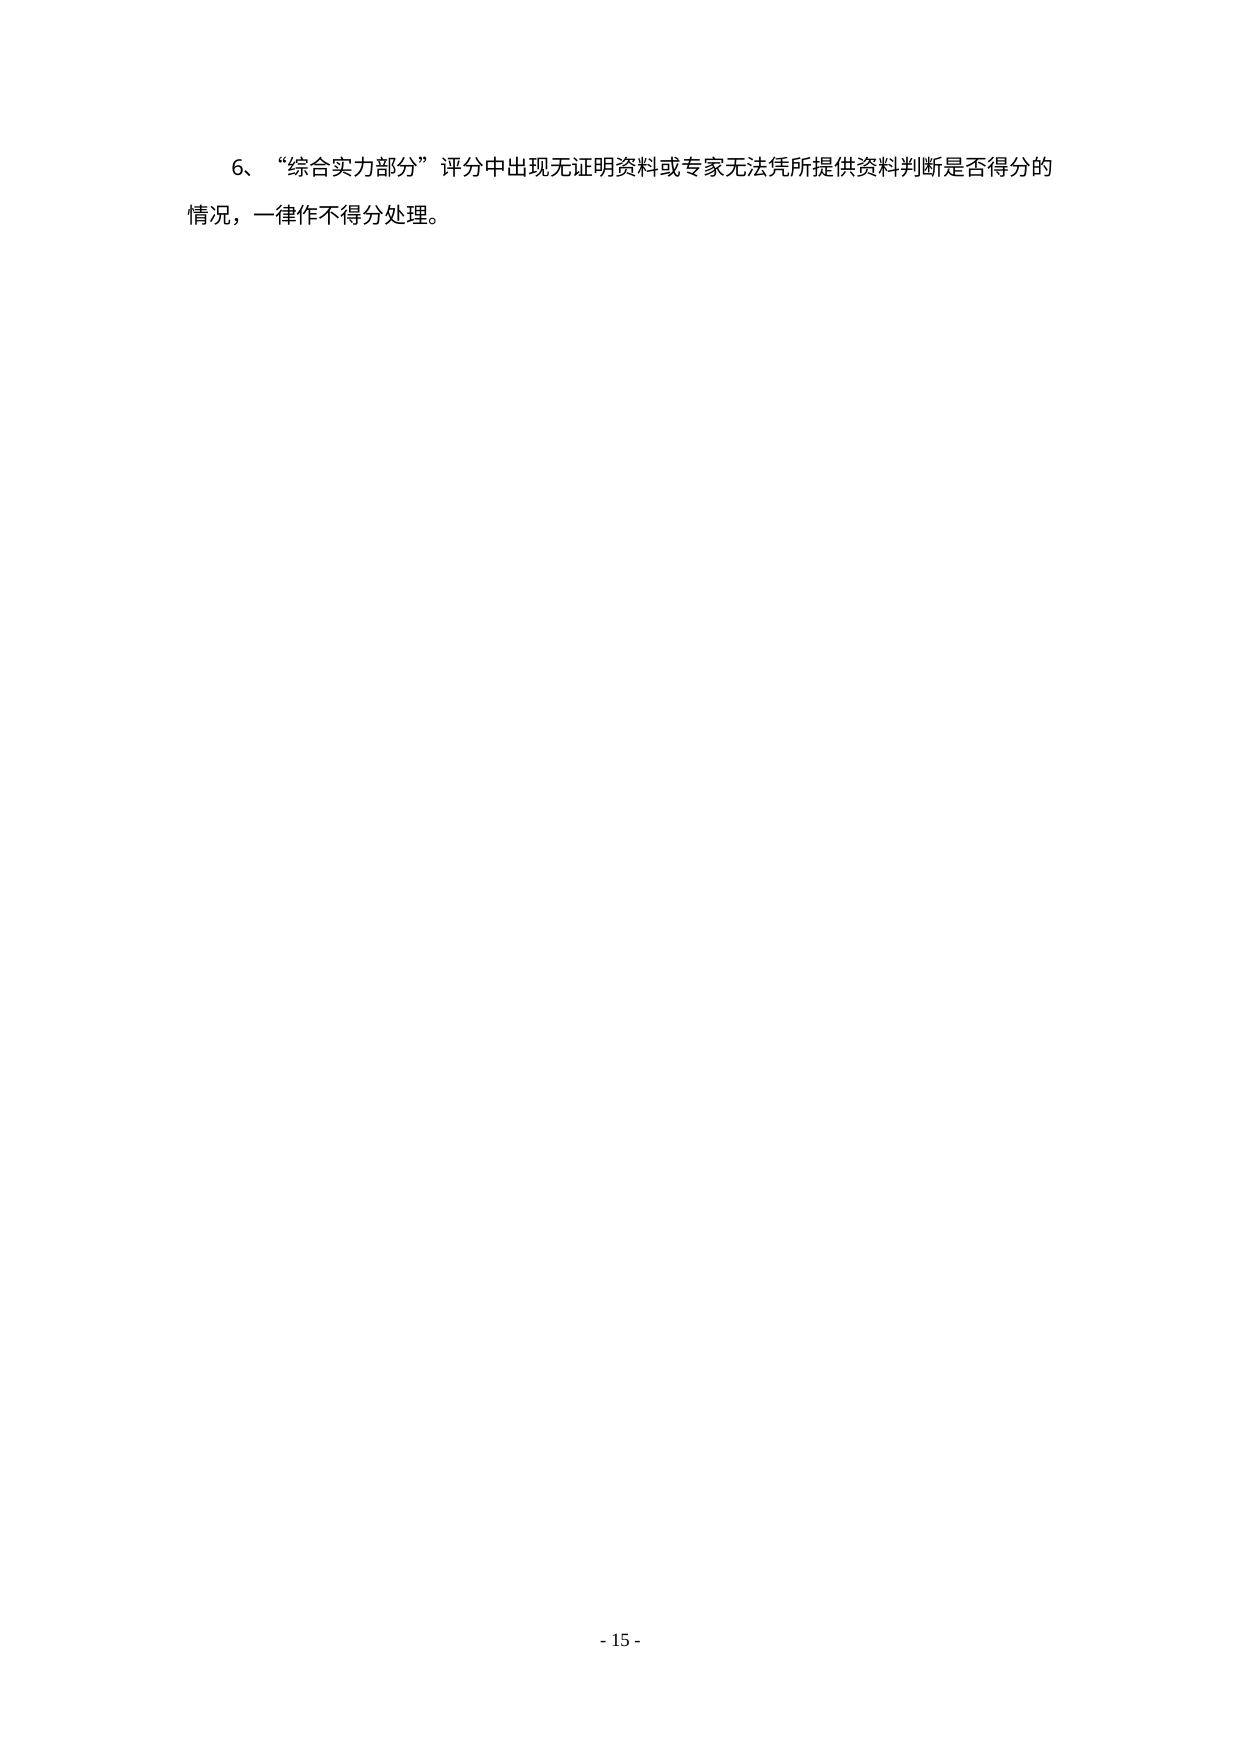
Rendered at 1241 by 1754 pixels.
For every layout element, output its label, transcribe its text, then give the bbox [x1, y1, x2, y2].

text 6、“综合实力部分”评分中出现无证明资料或专家无法凭所提供资料判断是否得分的情况，一律作不得分处理。 [187, 150, 1053, 229]
